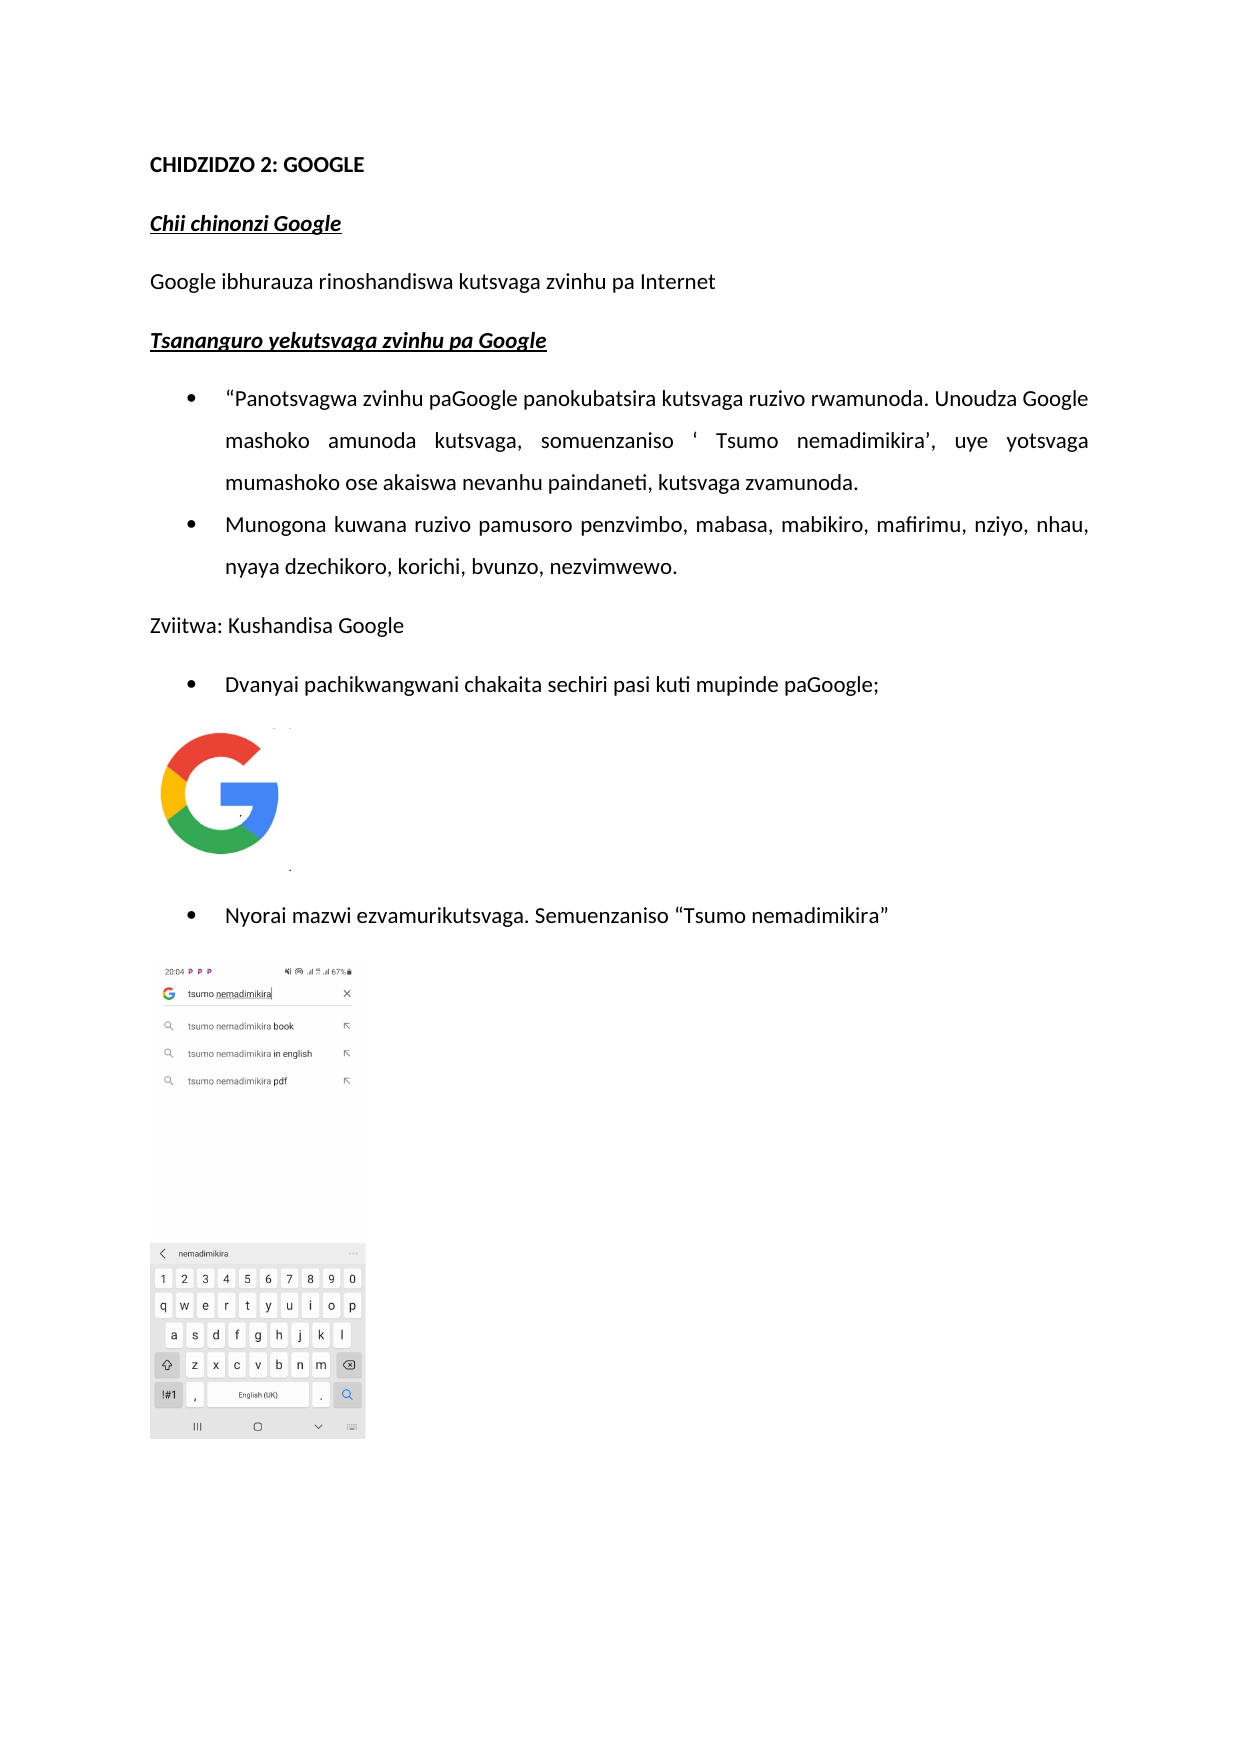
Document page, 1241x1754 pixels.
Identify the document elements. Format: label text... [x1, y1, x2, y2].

list Nyorai mazwi ezvamurikutsvaga. Semuenzaniso “Tsumo nemadimikira” [187, 901, 1090, 929]
text Tsananguro yekutsvaga zvinhu pa Google [150, 326, 1090, 354]
text CHIDZIDZO 2: GOOGLE [150, 150, 1090, 178]
picture [150, 728, 291, 871]
list “Panotsvagwa zvinhu paGoogle panokubatsira kutsvaga ruzivo rwamunoda. Unoudza Google mashoko amunoda kutsvaga, somuenzaniso ‘ Tsumo nemadimikira’, uye yotsvaga mumashoko ose akaiswa nevanhu paindaneti, kutsvaga zvamunoda. [187, 384, 1090, 497]
list Munogona kuwana ruzivo pamusoro penzvimbo, mabasa, mabikiro, mafirimu, nziyo, nhau, nyaya dzechikoro, korichi, bvunzo, nezvimwewo. [187, 511, 1090, 581]
text Google ibhurauza rinoshandiswa kutsvaga zvinhu pa Internet [150, 267, 1090, 295]
list Dvanyai pachikwangwani chakaita sechiri pasi kuti mupinde paGoogle; [187, 670, 1090, 698]
text Chii chinonzi Google [150, 209, 1090, 237]
text Zviitwa: Kushandisa Google [150, 611, 1090, 639]
picture [150, 960, 366, 1439]
